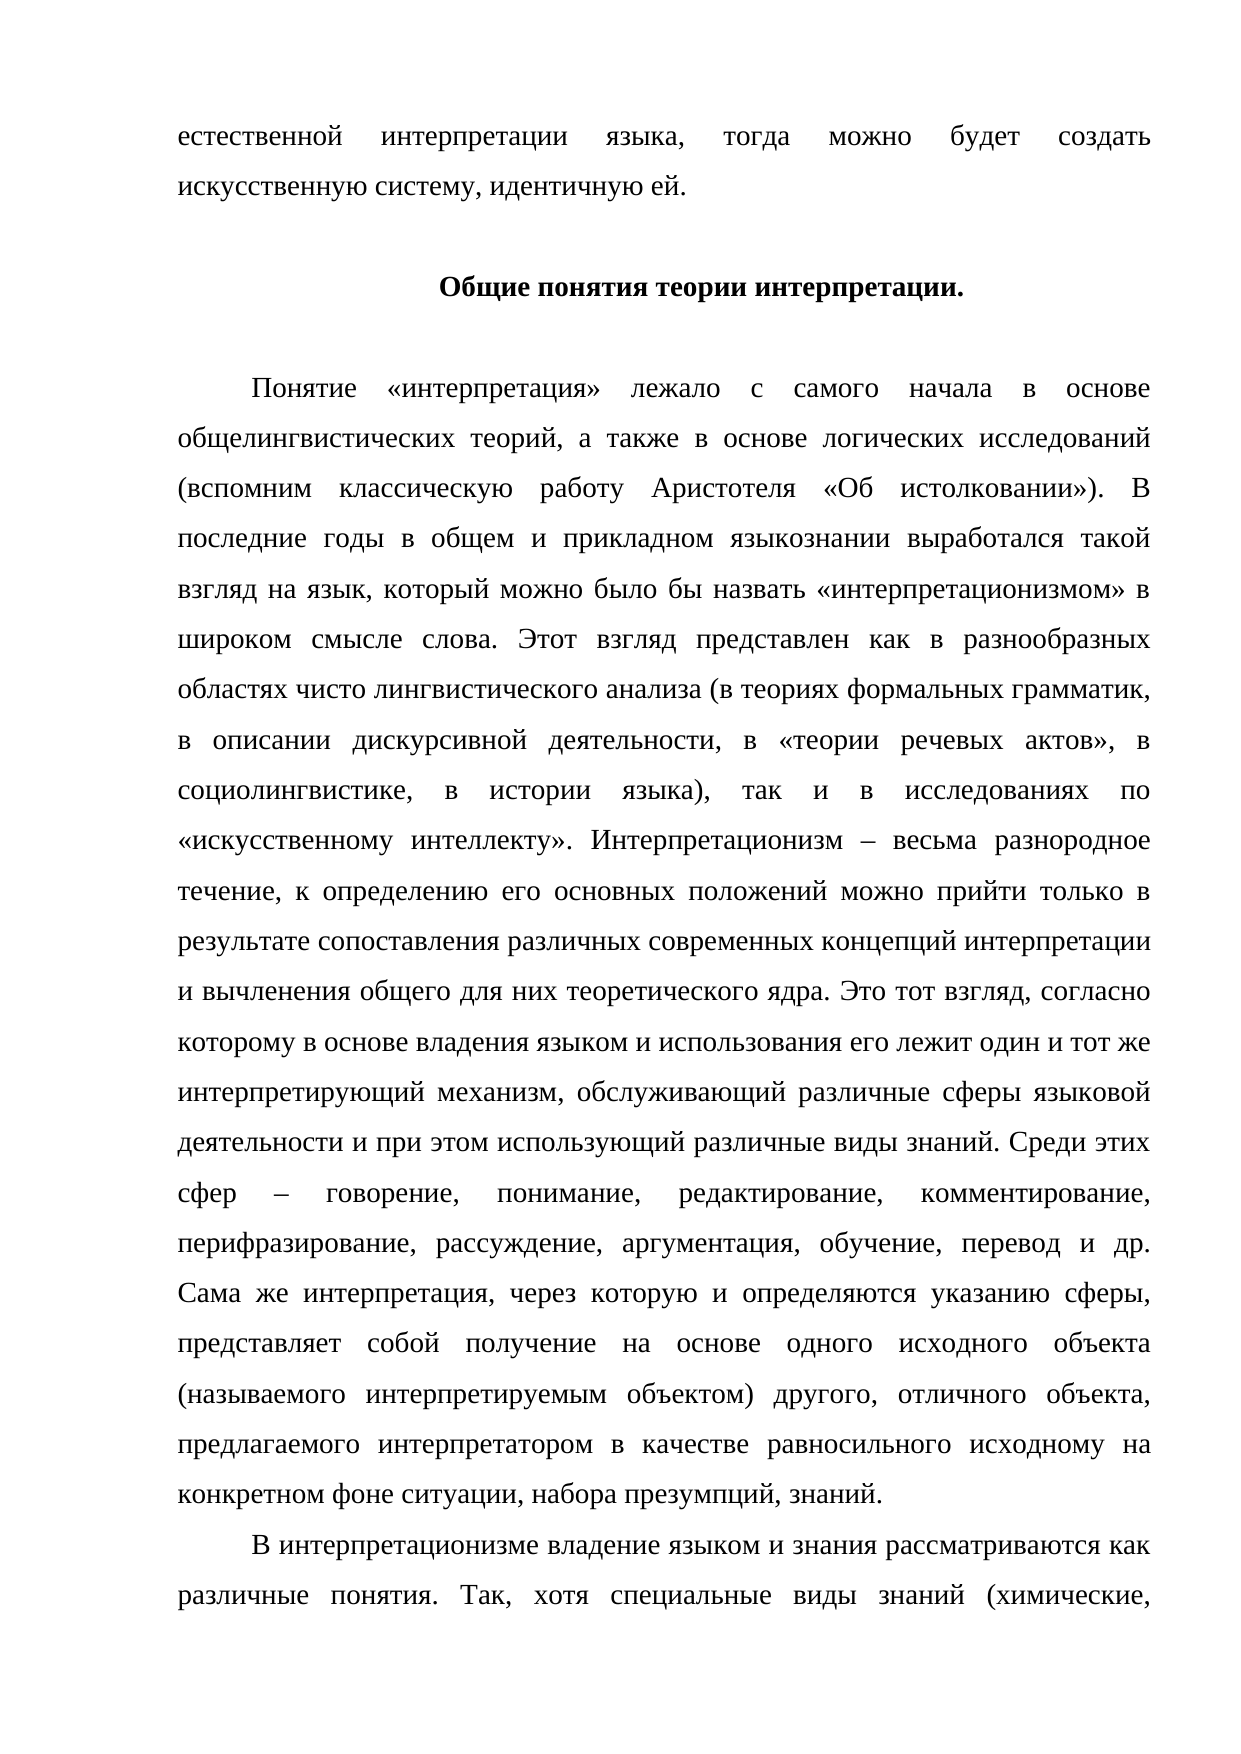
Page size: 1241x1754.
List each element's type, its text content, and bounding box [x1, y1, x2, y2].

text Понятие «интерпретация» лежало с самого начала в основе общелингвистических теорий, а также в основе логических исследований (вспомним классическую работу Аристотеля «Об истолковании»). В последние годы в общем и прикладном языкознании выработался такой взгляд на язык, который можно было бы назвать «интерпретационизмом» в широком смысле слова. Этот взгляд представлен как в разнообразных областях чисто лингвистического анализа (в теориях формальных грамматик, в описании дискурсивной деятельности, в «теории речевых актов», в социолингвистике, в истории языка), так и в исследованиях по «искусственному интеллекту». Интерпретационизм – весьма разнородное течение, к определению его основных положений можно прийти только в результате сопоставления различных современных концепций интерпретации и вычленения общего для них теоретического ядра. Это тот взгляд, согласно которому в основе владения языком и использования его лежит один и тот же интерпретирующий механизм, обслуживающий различные сферы языковой деятельности и при этом использующий различные виды знаний. Среди этих сфер – говорение, понимание, редактирование, комментирование, перифразирование, рассуждение, аргументация, обучение, перевод и др. Сама же интерпретация, через которую и определяются указанию сферы, представляет собой получение на основе одного исходного объекта (называемого интерпретируемым объектом) другого, отличного объекта, предлагаемого интерпретатором в качестве равносильного исходному на конкретном фоне ситуации, набора презумпций, знаний. [177, 370, 1152, 1510]
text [177, 1527, 1152, 1611]
text Общие понятия теории интерпретации. [177, 269, 1152, 303]
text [177, 118, 1152, 202]
